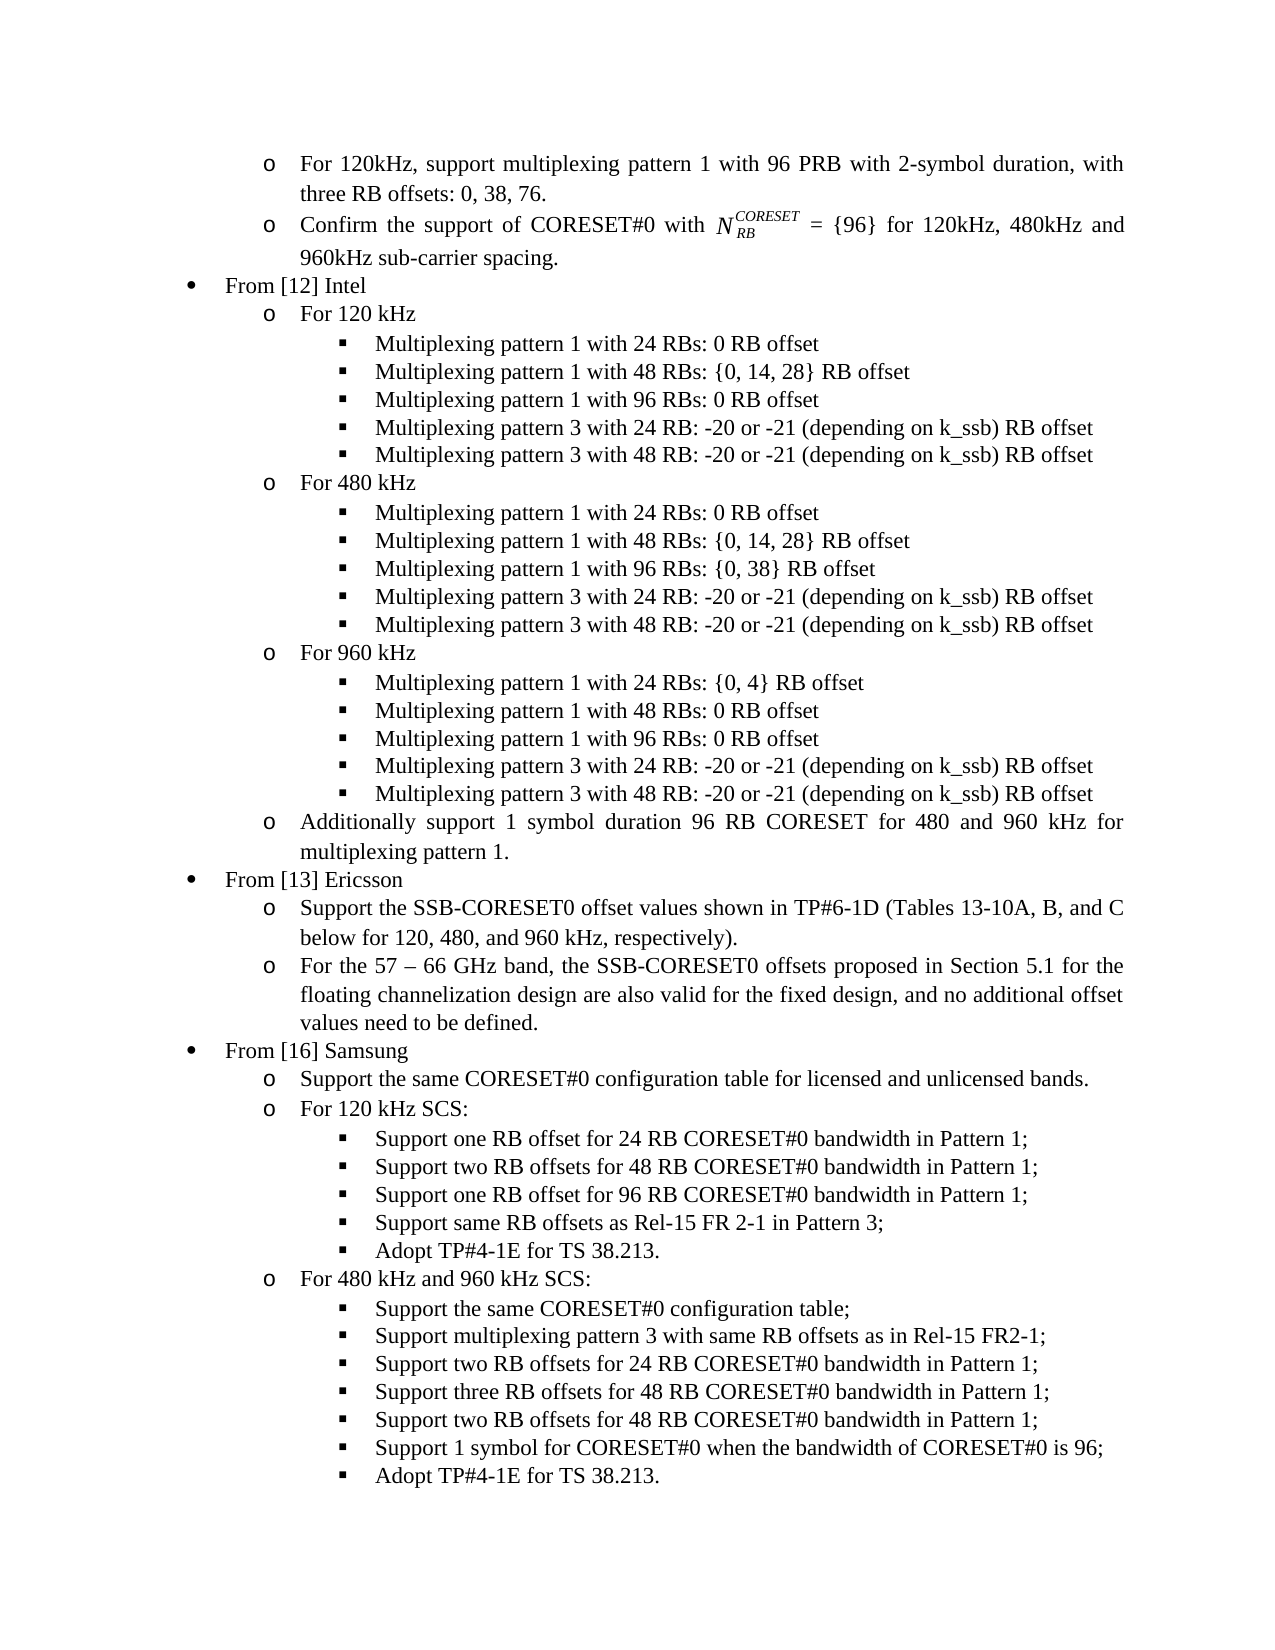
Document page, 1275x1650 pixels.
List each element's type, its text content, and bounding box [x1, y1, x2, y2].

list Support two RB offsets for 48 RB CORESET#0 bandwidth in Pattern 1; [337, 1153, 1125, 1179]
list Support the same CORESET#0 configuration table for licensed and unlicensed bands. [262, 1065, 1125, 1093]
list Multiplexing pattern 3 with 24 RB: -20 or -21 (depending on k_ssb) RB offset [337, 414, 1125, 440]
list Support one RB offset for 96 RB CORESET#0 bandwidth in Pattern 1; [337, 1181, 1125, 1207]
list Multiplexing pattern 1 with 48 RBs: {0, 14, 28} RB offset [337, 527, 1125, 554]
list For 480 kHz [262, 469, 1125, 498]
list Multiplexing pattern 3 with 48 RB: -20 or -21 (depending on k_ssb) RB offset [337, 611, 1125, 637]
list For 480 kHz and 960 kHz SCS: [262, 1265, 1125, 1293]
list Multiplexing pattern 3 with 24 RB: -20 or -21 (depending on k_ssb) RB offset [337, 753, 1125, 779]
list Support two RB offsets for 24 RB CORESET#0 bandwidth in Pattern 1; [337, 1350, 1125, 1377]
list Multiplexing pattern 1 with 48 RBs: 0 RB offset [337, 697, 1125, 723]
list Multiplexing pattern 1 with 48 RBs: {0, 14, 28} RB offset [337, 358, 1125, 384]
list From [12] Intel [187, 272, 1125, 298]
list Multiplexing pattern 1 with 96 RBs: {0, 38} RB offset [337, 555, 1125, 582]
list For the 57 – 66 GHz band, the SSB-CORESET0 offsets proposed in Section 5.1 for the floating channelization design are also valid for the fixed design, and no additional offset values need to be defined. [262, 952, 1125, 1036]
list For 120 kHz SCS: [262, 1095, 1125, 1123]
list Multiplexing pattern 1 with 96 RBs: 0 RB offset [337, 725, 1125, 751]
list Support two RB offsets for 48 RB CORESET#0 bandwidth in Pattern 1; [337, 1406, 1125, 1433]
list Support the SSB-CORESET0 offset values shown in TP#6-1D (Tables 13-10A, B, and C below for 120, 480, and 960 kHz, respectively). [262, 894, 1125, 950]
list For 960 kHz [262, 639, 1125, 667]
list Multiplexing pattern 3 with 48 RB: -20 or -21 (depending on k_ssb) RB offset [337, 442, 1125, 468]
list Adopt TP#4-1E for TS 38.213. [337, 1462, 1125, 1488]
list Support three RB offsets for 48 RB CORESET#0 bandwidth in Pattern 1; [337, 1378, 1125, 1405]
list From [13] Ericsson [187, 866, 1125, 892]
list Multiplexing pattern 1 with 96 RBs: 0 RB offset [337, 386, 1125, 412]
list From [16] Samsung [187, 1037, 1125, 1064]
list Multiplexing pattern 3 with 48 RB: -20 or -21 (depending on k_ssb) RB offset [337, 781, 1125, 807]
list Multiplexing pattern 1 with 24 RBs: 0 RB offset [337, 330, 1125, 356]
list Multiplexing pattern 3 with 24 RB: -20 or -21 (depending on k_ssb) RB offset [337, 583, 1125, 609]
list For 120 kHz [262, 300, 1125, 328]
list For 120kHz, support multiplexing pattern 1 with 96 PRB with 2-symbol duration, with three RB offsets: 0, 38, 76. [262, 150, 1125, 206]
list Additionally support 1 symbol duration 96 RB CORESET for 480 and 960 kHz for multiplexing pattern 1. [262, 808, 1125, 864]
list Adopt TP#4-1E for TS 38.213. [337, 1237, 1125, 1263]
list Support multiplexing pattern 3 with same RB offsets as in Rel-15 FR2-1; [337, 1322, 1125, 1349]
list Support 1 symbol for CORESET#0 when the bandwidth of CORESET#0 is 96; [337, 1434, 1125, 1461]
list Multiplexing pattern 1 with 24 RBs: {0, 4} RB offset [337, 669, 1125, 695]
list Multiplexing pattern 1 with 24 RBs: 0 RB offset [337, 499, 1125, 526]
list Support the same CORESET#0 configuration table; [337, 1294, 1125, 1321]
list Support one RB offset for 24 RB CORESET#0 bandwidth in Pattern 1; [337, 1125, 1125, 1151]
list Support same RB offsets as Rel-15 FR 2-1 in Pattern 3; [337, 1209, 1125, 1235]
list Confirm the support of CORESET#0 with = {96} for 120kHz, 480kHz and 960kHz sub-carrier spacing. [262, 208, 1125, 271]
